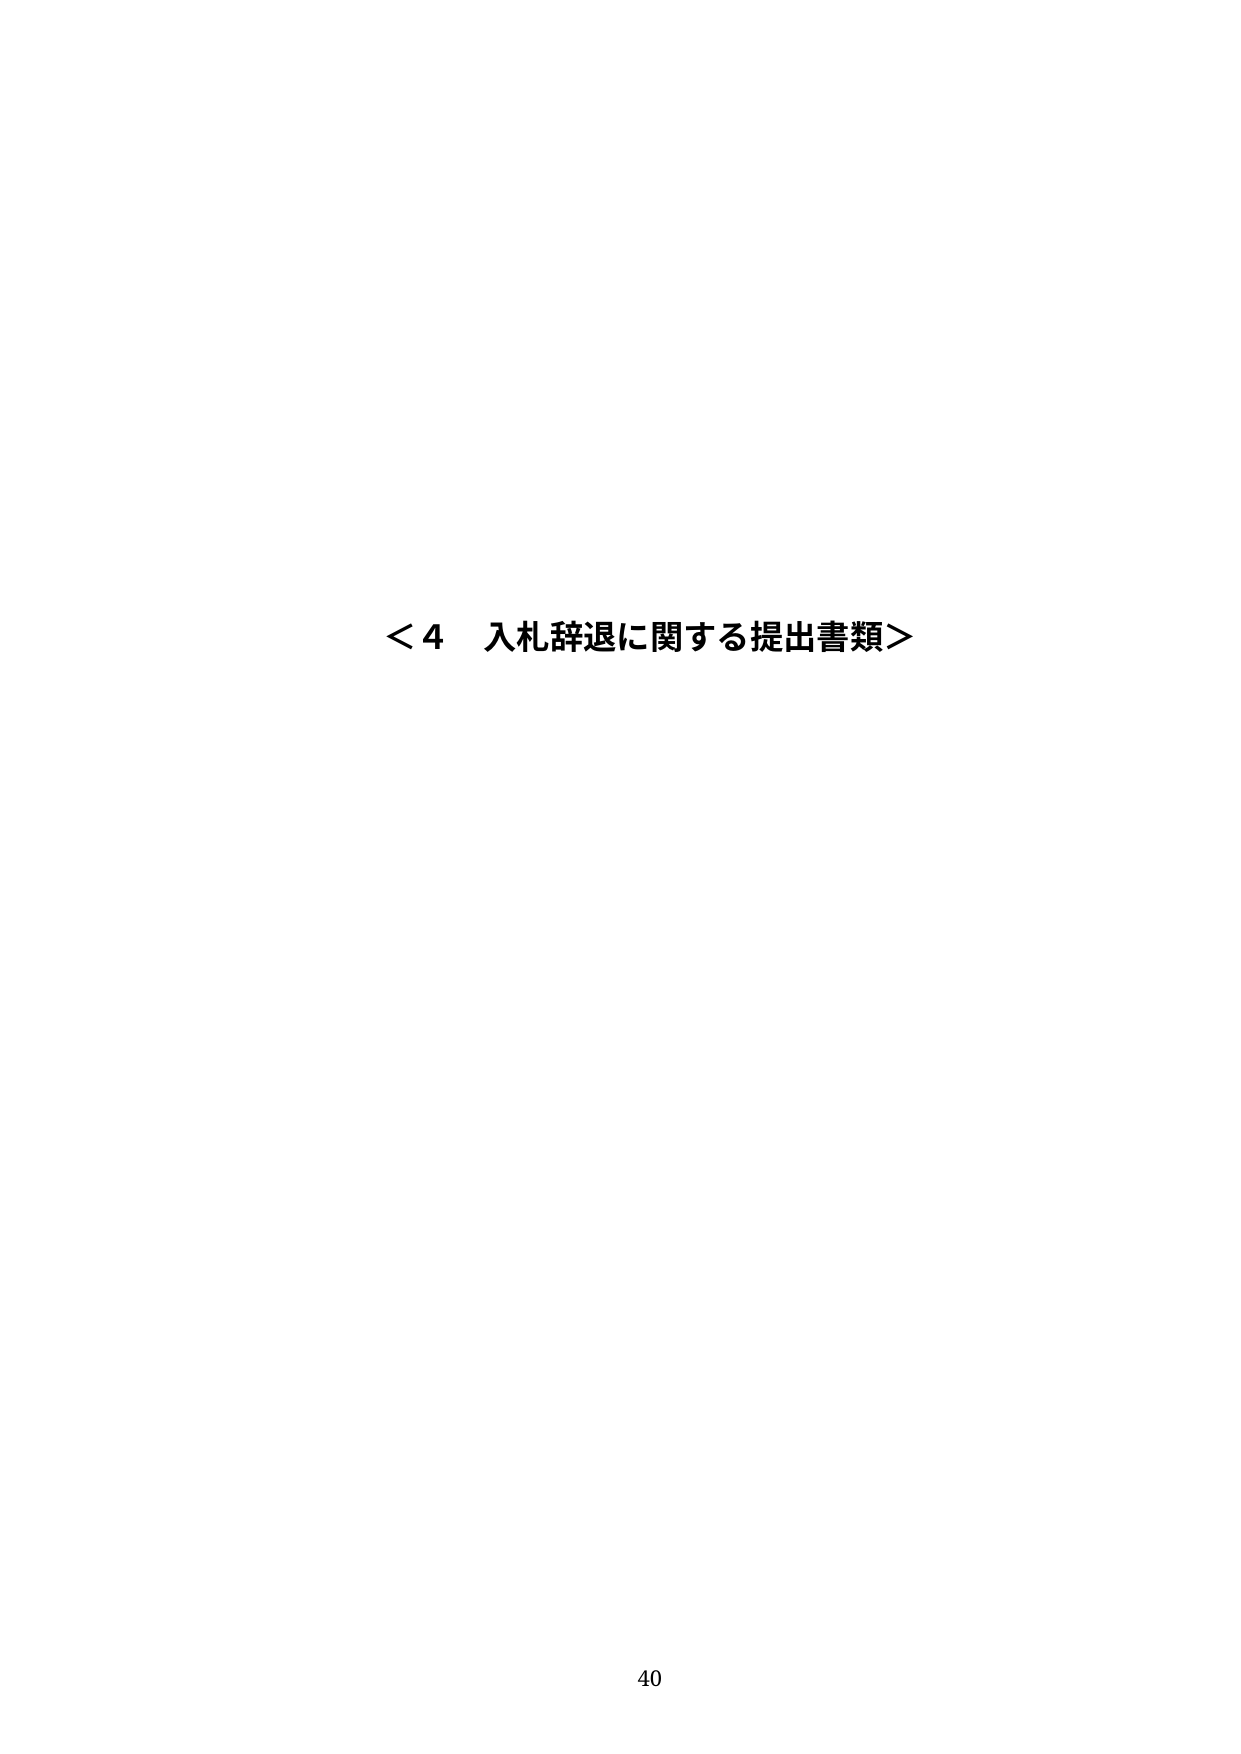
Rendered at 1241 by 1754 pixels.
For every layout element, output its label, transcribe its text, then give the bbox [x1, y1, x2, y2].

text ＜４ 入札辞退に関する提出書類＞ [148, 603, 1152, 667]
